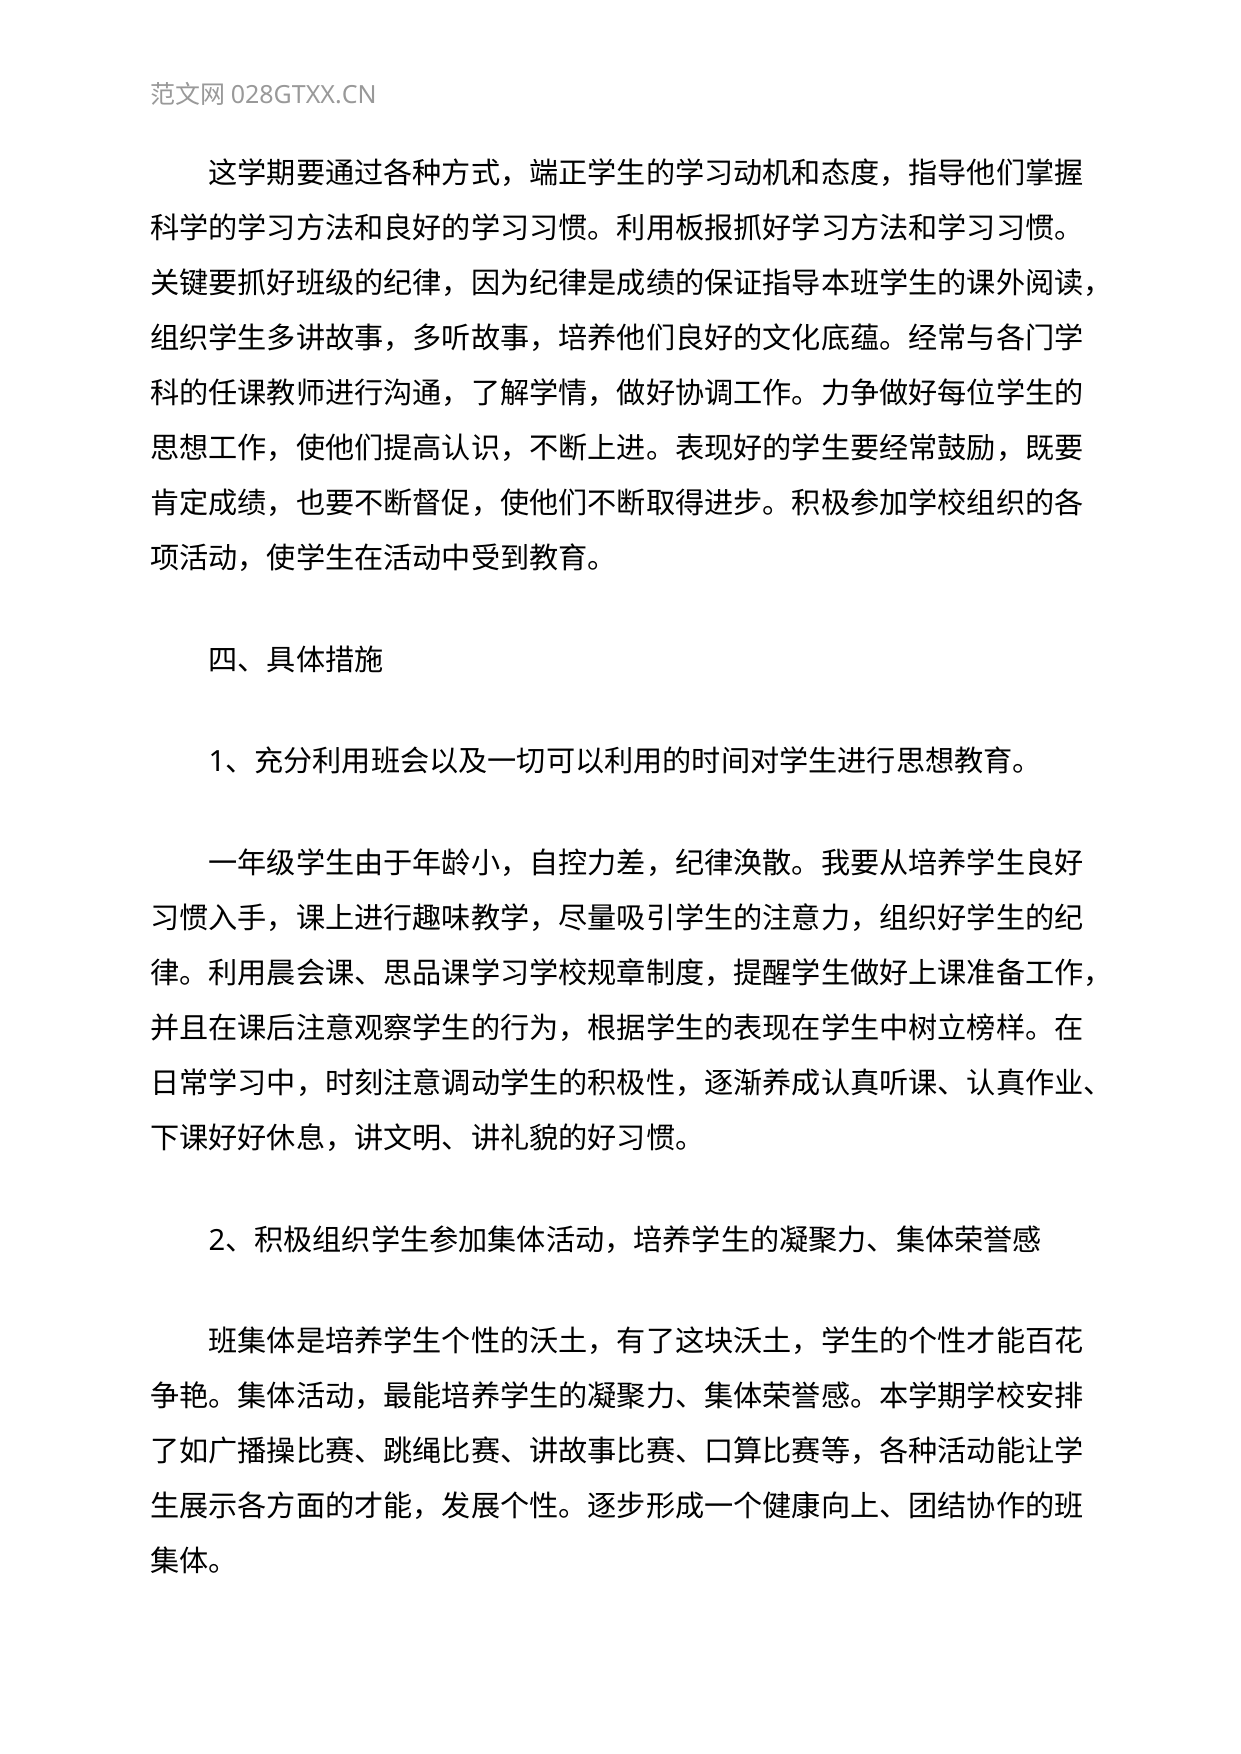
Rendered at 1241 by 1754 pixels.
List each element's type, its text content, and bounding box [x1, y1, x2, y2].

text 四、具体措施 [150, 636, 1090, 678]
text 一年级学生由于年龄小，自控力差，纪律涣散。我要从培养学生良好习惯入手，课上进行趣味教学，尽量吸引学生的注意力，组织好学生的纪律。利用晨会课、思品课学习学校规章制度，提醒学生做好上课准备工作，并且在课后注意观察学生的行为，根据学生的表现在学生中树立榜样。在日常学习中，时刻注意调动学生的积极性，逐渐养成认真听课、认真作业、下课好好休息，讲文明、讲礼貌的好习惯。 [150, 840, 1090, 1157]
text 班集体是培养学生个性的沃土，有了这块沃土，学生的个性才能百花争艳。集体活动，最能培养学生的凝聚力、集体荣誉感。本学期学校安排了如广播操比赛、跳绳比赛、讲故事比赛、口算比赛等，各种活动能让学生展示各方面的才能，发展个性。逐步形成一个健康向上、团结协作的班集体。 [150, 1318, 1090, 1580]
text 1、充分利用班会以及一切可以利用的时间对学生进行思想教育。 [150, 738, 1090, 780]
text 这学期要通过各种方式，端正学生的学习动机和态度，指导他们掌握科学的学习方法和良好的学习习惯。利用板报抓好学习方法和学习习惯。关键要抓好班级的纪律，因为纪律是成绩的保证指导本班学生的课外阅读，组织学生多讲故事，多听故事，培养他们良好的文化底蕴。经常与各门学科的任课教师进行沟通，了解学情，做好协调工作。力争做好每位学生的思想工作，使他们提高认识，不断上进。表现好的学生要经常鼓励，既要肯定成绩，也要不断督促，使他们不断取得进步。积极参加学校组织的各项活动，使学生在活动中受到教育。 [150, 150, 1090, 577]
text 2、积极组织学生参加集体活动，培养学生的凝聚力、集体荣誉感 [150, 1216, 1090, 1258]
